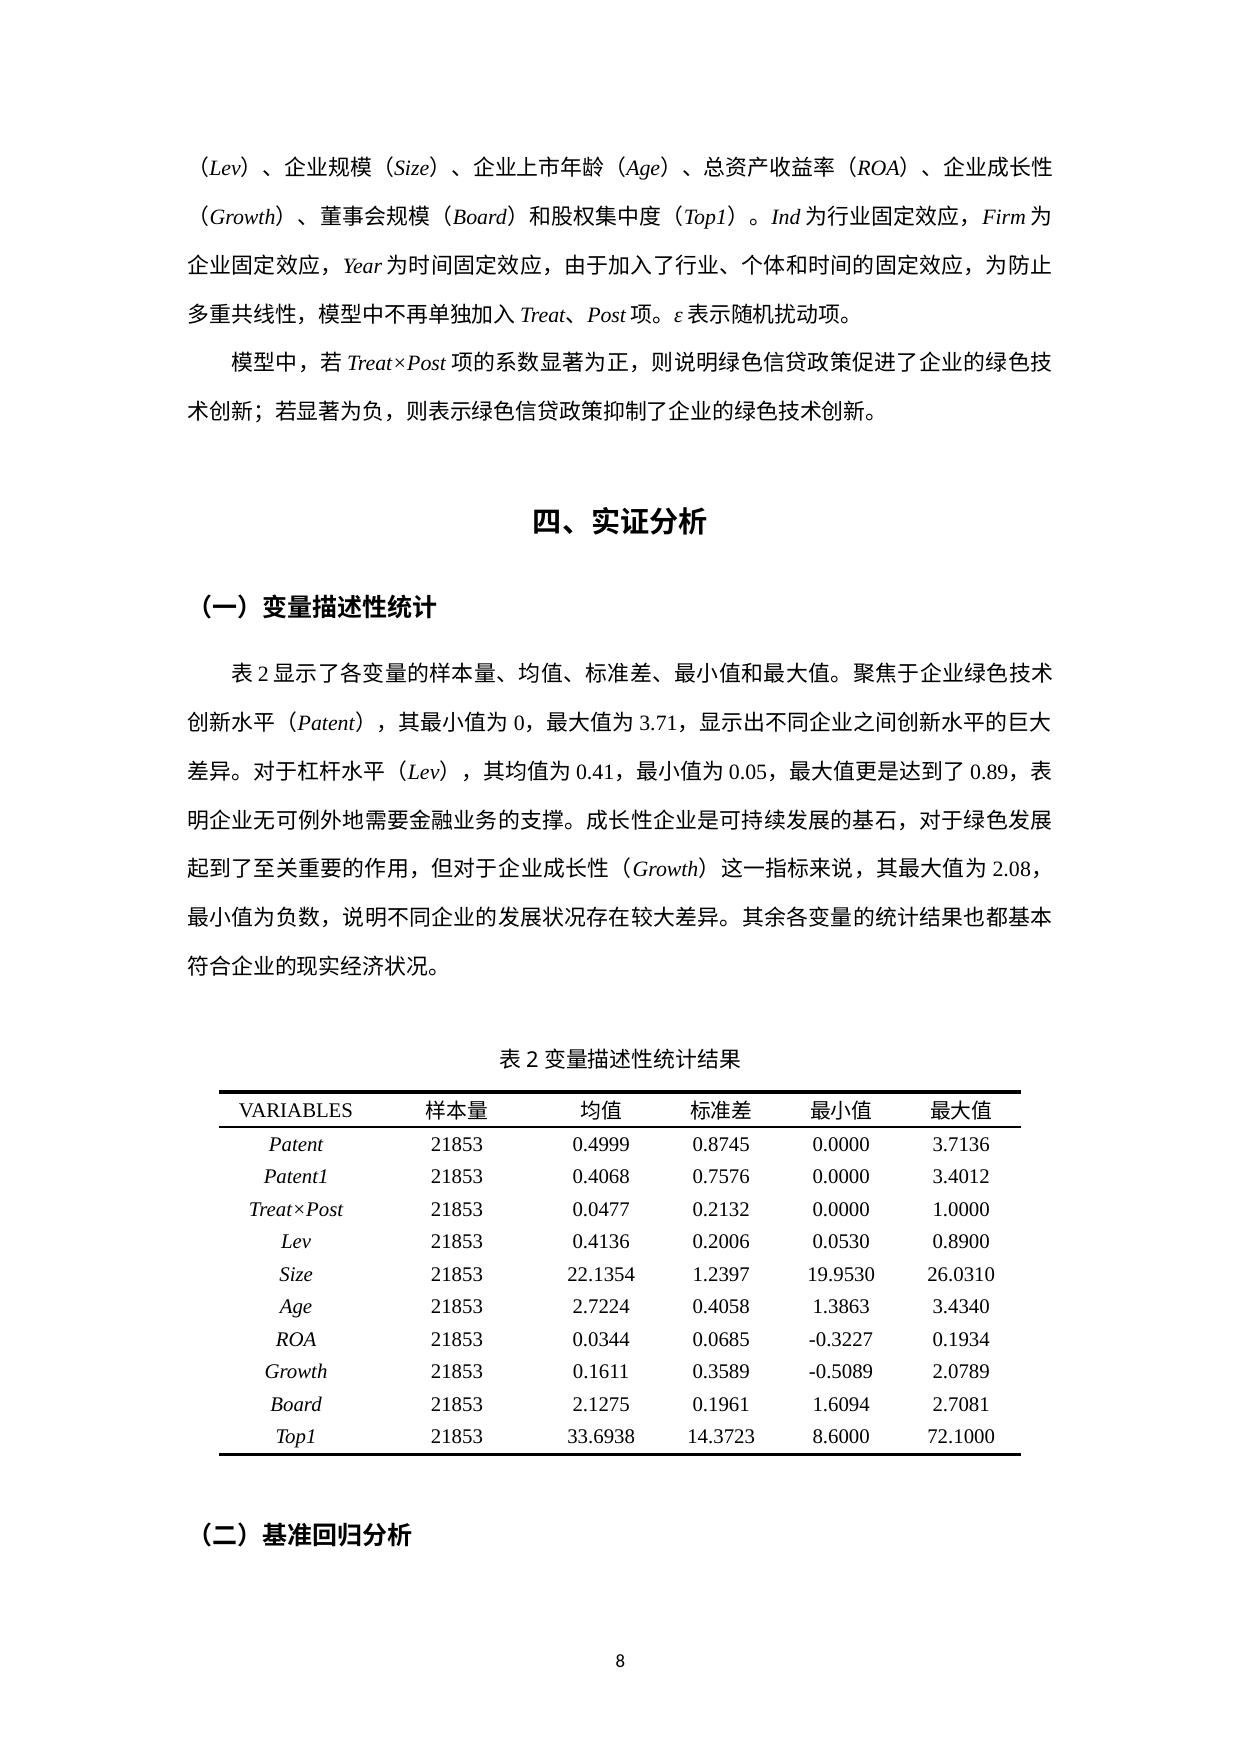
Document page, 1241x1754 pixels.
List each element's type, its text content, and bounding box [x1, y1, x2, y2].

table_cell 0.0477 [541, 1193, 661, 1225]
table_cell Size [219, 1258, 372, 1290]
table_cell -0.3227 [781, 1323, 901, 1355]
table_cell 1.3863 [781, 1290, 901, 1322]
text （二）基准回归分析 [187, 1501, 1053, 1566]
table_cell 0.0344 [541, 1323, 661, 1355]
table_cell 33.6938 [541, 1420, 661, 1452]
text 表2显示了各变量的样本量、均值、标准差、最小值和最大值。聚焦于企业绿色技术创新水平（Patent），其最小值为0，最大值为3.71，显示出不同企业之间创新水平的巨大差异。对于杠杆水平（Lev），其均值为0.41，最小值为0.05，最大值更是达到了0.89，表明企业无可例外地需要金融业务的支撑。成长性企业是可持续发展的基石，对于绿色发展起到了至关重要的作用，但对于企业成长性（Growth）这一指标来说，其最大值为2.08，最小值为负数，说明不同企业的发展状况存在较大差异。其余各变量的统计结果也都基本符合企业的现实经济状况。 [187, 656, 1053, 981]
table_header 最大值 [901, 1094, 1021, 1126]
table_cell Patent1 [219, 1160, 372, 1192]
table_cell 0.4068 [541, 1160, 661, 1192]
table_header 均值 [541, 1094, 661, 1126]
table_cell 1.2397 [661, 1258, 781, 1290]
table_cell Patent [219, 1128, 372, 1160]
table_cell Growth [219, 1355, 372, 1387]
table_cell 0.0685 [661, 1323, 781, 1355]
table_cell 14.3723 [661, 1420, 781, 1452]
table_cell 0.1934 [901, 1323, 1021, 1355]
table_header 样本量 [373, 1094, 541, 1126]
table_cell 0.4058 [661, 1290, 781, 1322]
table_cell 21853 [373, 1388, 541, 1420]
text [187, 150, 1053, 329]
table_cell 0.4136 [541, 1225, 661, 1257]
table_cell 21853 [373, 1290, 541, 1322]
table_cell 3.4340 [901, 1290, 1021, 1322]
table_cell 0.0000 [781, 1160, 901, 1192]
table_cell 21853 [373, 1225, 541, 1257]
table_cell 2.0789 [901, 1355, 1021, 1387]
text 四、实证分析 [187, 487, 1053, 552]
table_cell -0.5089 [781, 1355, 901, 1387]
table_cell 21853 [373, 1128, 541, 1160]
text 模型中，若Treat×Post项的系数显著为正，则说明绿色信贷政策促进了企业的绿色技术创新；若显著为负，则表示绿色信贷政策抑制了企业的绿色技术创新。 [187, 344, 1053, 426]
text （一）变量描述性统计 [187, 573, 1053, 638]
table_cell 0.0000 [781, 1128, 901, 1160]
table_cell Top1 [219, 1420, 372, 1452]
table_cell 21853 [373, 1258, 541, 1290]
table_cell 0.2132 [661, 1193, 781, 1225]
table_header VARIABLES [219, 1094, 372, 1126]
table_cell 8.6000 [781, 1420, 901, 1452]
table_cell 0.0000 [781, 1193, 901, 1225]
table_cell 21853 [373, 1323, 541, 1355]
table_cell 22.1354 [541, 1258, 661, 1290]
table_cell 21853 [373, 1193, 541, 1225]
table_cell 0.7576 [661, 1160, 781, 1192]
table_cell 1.6094 [781, 1388, 901, 1420]
table_cell Age [219, 1290, 372, 1322]
table_cell Lev [219, 1225, 372, 1257]
table_cell 0.1611 [541, 1355, 661, 1387]
table_cell 0.1961 [661, 1388, 781, 1420]
table_cell 21853 [373, 1355, 541, 1387]
table_cell 0.4999 [541, 1128, 661, 1160]
table_cell Treat×Post [219, 1193, 372, 1225]
table_cell 0.0530 [781, 1225, 901, 1257]
table_header 最小值 [781, 1094, 901, 1126]
table_cell 3.7136 [901, 1128, 1021, 1160]
table_cell 2.7224 [541, 1290, 661, 1322]
table_cell 0.8745 [661, 1128, 781, 1160]
table_header 标准差 [661, 1094, 781, 1126]
table_cell 19.9530 [781, 1258, 901, 1290]
table_cell 72.1000 [901, 1420, 1021, 1452]
table_cell ROA [219, 1323, 372, 1355]
table_cell 26.0310 [901, 1258, 1021, 1290]
table_cell 2.1275 [541, 1388, 661, 1420]
table_cell 3.4012 [901, 1160, 1021, 1192]
table_cell 0.3589 [661, 1355, 781, 1387]
table_cell 0.2006 [661, 1225, 781, 1257]
table_cell 21853 [373, 1420, 541, 1452]
text 表2 变量描述性统计结果 [187, 1042, 1053, 1074]
table_cell Board [219, 1388, 372, 1420]
table_cell 2.7081 [901, 1388, 1021, 1420]
table_cell 0.8900 [901, 1225, 1021, 1257]
table_cell 1.0000 [901, 1193, 1021, 1225]
table_cell 21853 [373, 1160, 541, 1192]
